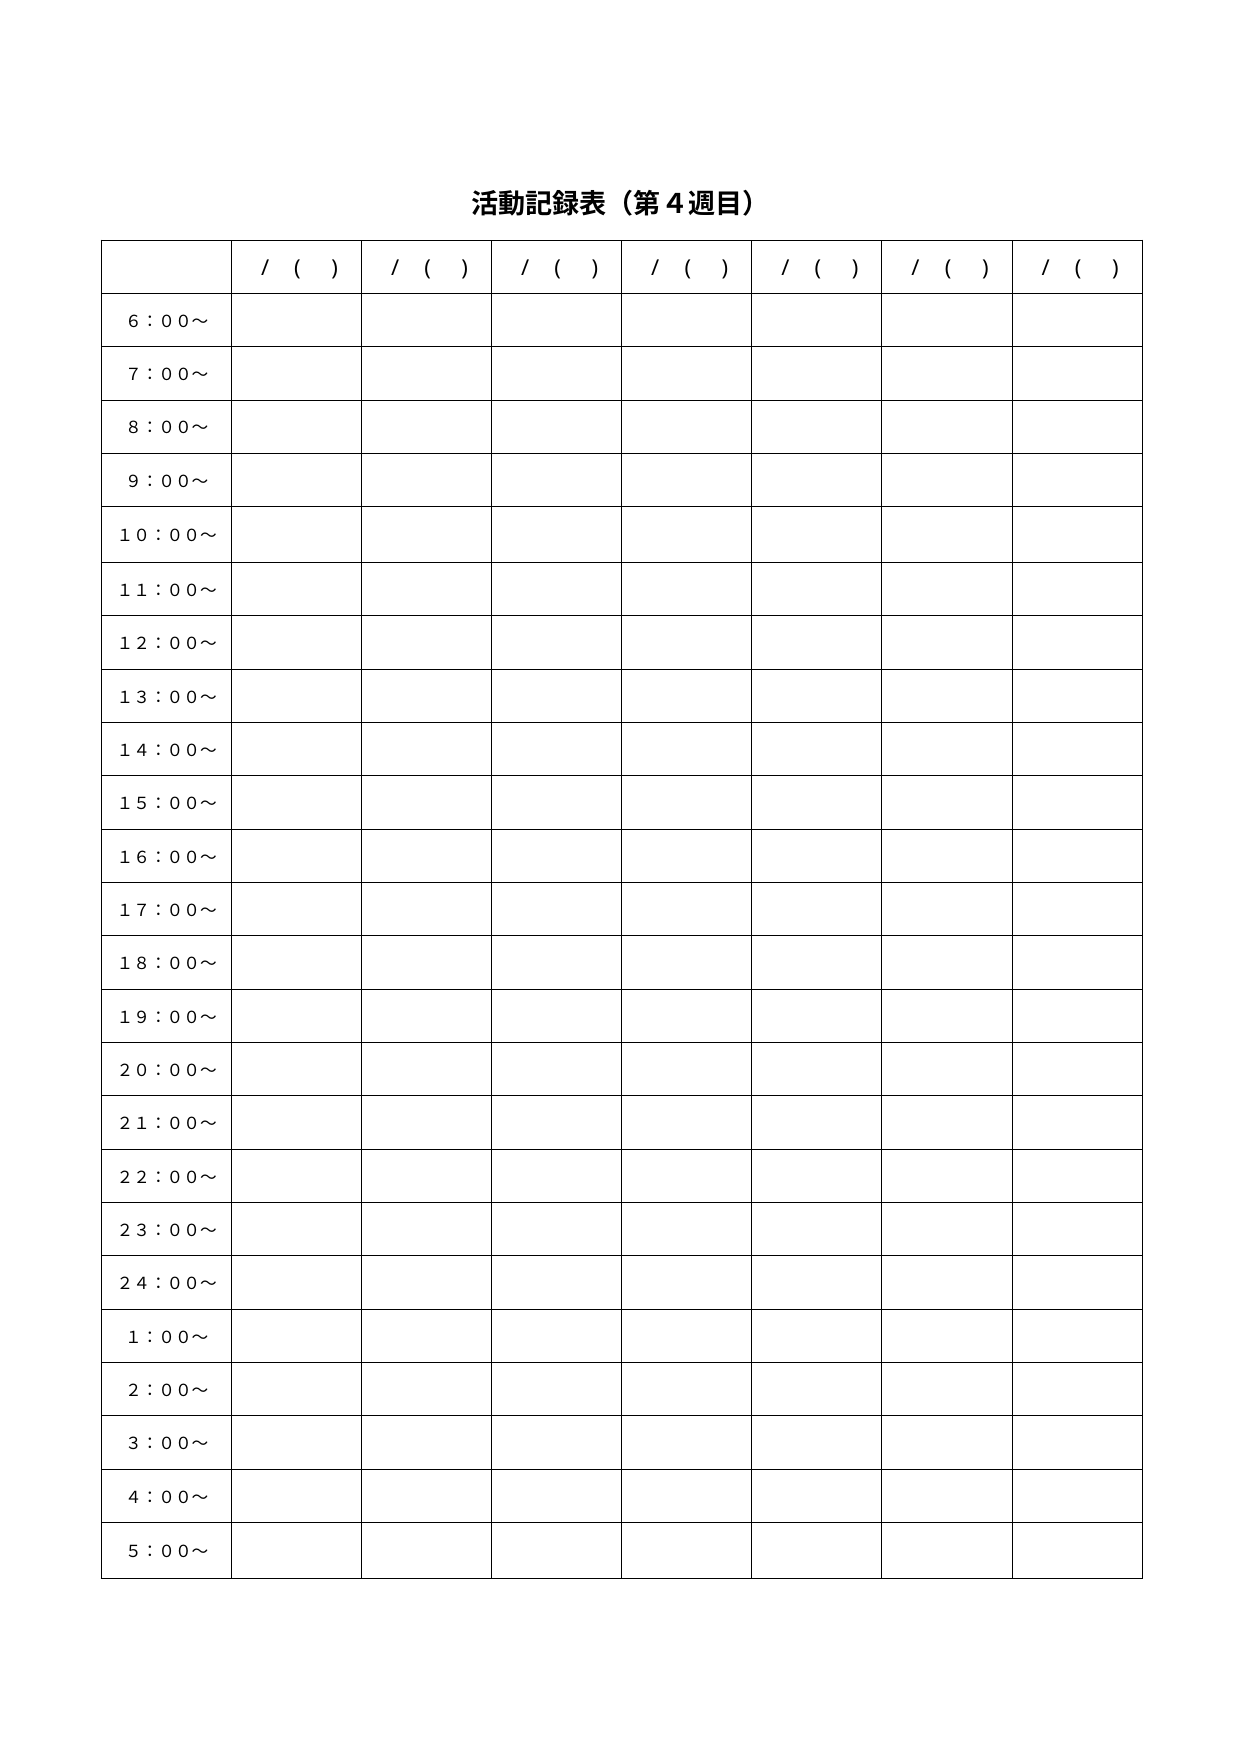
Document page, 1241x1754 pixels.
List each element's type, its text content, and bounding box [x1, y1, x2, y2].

table_cell [232, 670, 361, 722]
table_cell １９：００～ [102, 990, 231, 1042]
table_header / ( ) [362, 241, 491, 293]
table_header / ( ) [752, 241, 881, 293]
table_cell [362, 294, 491, 346]
table_cell [362, 1150, 491, 1202]
table_cell [362, 883, 491, 935]
table_cell [882, 1310, 1012, 1362]
table_cell [622, 1363, 751, 1415]
table_cell [232, 401, 361, 453]
table_cell [362, 723, 491, 775]
table_cell [362, 1416, 491, 1468]
table_cell [622, 563, 751, 615]
table_cell [1013, 723, 1142, 775]
table_cell ２０：００～ [102, 1043, 231, 1095]
table_cell [362, 830, 491, 882]
table_cell [622, 1150, 751, 1202]
table_cell [492, 1523, 621, 1578]
table_cell ２３：００～ [102, 1203, 231, 1255]
table_cell [882, 507, 1012, 562]
table_cell ４：００～ [102, 1470, 231, 1522]
table_cell [362, 1256, 491, 1308]
table_cell [882, 830, 1012, 882]
table_cell [882, 1096, 1012, 1148]
table_cell [1013, 1470, 1142, 1522]
table_cell １５：００～ [102, 776, 231, 828]
table_cell [752, 294, 881, 346]
table_cell [232, 936, 361, 988]
table_cell ２２：００～ [102, 1150, 231, 1202]
table_cell [752, 616, 881, 668]
table_cell [492, 507, 621, 562]
table_cell [622, 616, 751, 668]
table_cell [362, 401, 491, 453]
table_cell [492, 776, 621, 828]
table_cell [232, 1203, 361, 1255]
table_cell [362, 1203, 491, 1255]
table_cell [622, 454, 751, 506]
table_cell [622, 1310, 751, 1362]
table_cell [492, 1256, 621, 1308]
table_cell [362, 1363, 491, 1415]
table_cell ９：００～ [102, 454, 231, 506]
table_cell [622, 990, 751, 1042]
table_cell [1013, 563, 1142, 615]
table_cell [232, 1416, 361, 1468]
table_cell [362, 1043, 491, 1095]
table_cell [752, 1416, 881, 1468]
table_cell [752, 883, 881, 935]
table_cell [232, 1256, 361, 1308]
table_cell [492, 883, 621, 935]
table_cell [622, 1043, 751, 1095]
table_cell [232, 1470, 361, 1522]
table_cell [362, 454, 491, 506]
table_cell [622, 401, 751, 453]
table_cell [622, 1096, 751, 1148]
table_cell [752, 1043, 881, 1095]
table_cell [492, 616, 621, 668]
table_cell ３：００～ [102, 1416, 231, 1468]
table_cell [752, 1523, 881, 1578]
table_cell [622, 776, 751, 828]
table_cell [362, 616, 491, 668]
table_cell [882, 1203, 1012, 1255]
table_cell [882, 563, 1012, 615]
table_cell [882, 990, 1012, 1042]
table_cell [232, 1150, 361, 1202]
table_header / ( ) [882, 241, 1012, 293]
table_cell [362, 507, 491, 562]
table_cell [232, 1363, 361, 1415]
table_cell [1013, 294, 1142, 346]
table_cell １８：００～ [102, 936, 231, 988]
table_cell [492, 294, 621, 346]
table_cell [622, 1523, 751, 1578]
table_cell [752, 563, 881, 615]
table_cell [882, 1363, 1012, 1415]
table_cell [882, 776, 1012, 828]
table_cell [362, 1470, 491, 1522]
table_cell １：００～ [102, 1310, 231, 1362]
table_cell [492, 1310, 621, 1362]
table_cell [882, 936, 1012, 988]
table_cell [232, 347, 361, 399]
table_cell [232, 1043, 361, 1095]
table_header / ( ) [1013, 241, 1142, 293]
table_cell [882, 347, 1012, 399]
table_cell [752, 347, 881, 399]
table_cell [362, 936, 491, 988]
table_cell [622, 1203, 751, 1255]
table_cell [1013, 830, 1142, 882]
table_cell [362, 670, 491, 722]
table_cell [752, 990, 881, 1042]
table_cell [492, 723, 621, 775]
table_cell [752, 776, 881, 828]
table_cell [882, 1150, 1012, 1202]
table_cell [622, 1416, 751, 1468]
table_cell [882, 454, 1012, 506]
table_cell [622, 670, 751, 722]
table_cell [232, 990, 361, 1042]
table_cell [232, 616, 361, 668]
table_cell [492, 936, 621, 988]
table_cell １２：００～ [102, 616, 231, 668]
table_cell [752, 830, 881, 882]
table_cell [1013, 1150, 1142, 1202]
table_cell [492, 454, 621, 506]
table_cell [622, 883, 751, 935]
table_cell [752, 401, 881, 453]
table_cell １１：００～ [102, 563, 231, 615]
table_cell [492, 1470, 621, 1522]
table_cell [232, 1523, 361, 1578]
table_cell [882, 723, 1012, 775]
table_cell [1013, 1256, 1142, 1308]
table_cell [362, 347, 491, 399]
table_cell ２４：００～ [102, 1256, 231, 1308]
table_cell [492, 1043, 621, 1095]
table_cell [882, 1470, 1012, 1522]
table_cell [882, 670, 1012, 722]
table_cell [882, 1256, 1012, 1308]
table_cell [882, 883, 1012, 935]
table_header / ( ) [622, 241, 751, 293]
table_cell [1013, 1363, 1142, 1415]
table_cell [752, 507, 881, 562]
table_cell [622, 1470, 751, 1522]
table_cell [1013, 1416, 1142, 1468]
table_cell [882, 294, 1012, 346]
table_cell [1013, 347, 1142, 399]
table_cell [752, 1310, 881, 1362]
table_cell [752, 1203, 881, 1255]
table_cell [752, 1096, 881, 1148]
table_cell [492, 670, 621, 722]
table_cell [622, 936, 751, 988]
table_cell [752, 1256, 881, 1308]
table_cell [752, 670, 881, 722]
table_cell [492, 1363, 621, 1415]
table_cell [882, 616, 1012, 668]
table_cell [622, 347, 751, 399]
table_cell [622, 507, 751, 562]
table_cell [232, 1096, 361, 1148]
table_cell [882, 1043, 1012, 1095]
table_cell [1013, 936, 1142, 988]
table_cell ２：００～ [102, 1363, 231, 1415]
table_cell [752, 1150, 881, 1202]
table_cell [492, 1416, 621, 1468]
table_cell [492, 401, 621, 453]
table_cell [362, 563, 491, 615]
table_cell [232, 776, 361, 828]
text 活動記録表（第４週目） [112, 164, 1128, 239]
table_cell [752, 454, 881, 506]
table_cell [752, 723, 881, 775]
table_cell [752, 1470, 881, 1522]
table_cell [1013, 776, 1142, 828]
table_cell [1013, 1203, 1142, 1255]
table_cell [362, 1523, 491, 1578]
table_cell [492, 563, 621, 615]
table_cell ５：００～ [102, 1523, 231, 1578]
table_cell [622, 830, 751, 882]
table_cell １４：００～ [102, 723, 231, 775]
table_cell [492, 1096, 621, 1148]
table_cell [622, 1256, 751, 1308]
table_cell [1013, 1096, 1142, 1148]
table_cell [1013, 1523, 1142, 1578]
table_cell [752, 936, 881, 988]
table_cell ２１：００～ [102, 1096, 231, 1148]
table_cell ７：００～ [102, 347, 231, 399]
table_cell [232, 507, 361, 562]
table_cell [882, 401, 1012, 453]
table_cell [1013, 401, 1142, 453]
table_cell [1013, 670, 1142, 722]
table_cell [1013, 990, 1142, 1042]
table_cell [492, 830, 621, 882]
table_cell [232, 294, 361, 346]
table_cell [232, 454, 361, 506]
table_cell １６：００～ [102, 830, 231, 882]
table_cell [492, 1203, 621, 1255]
table_cell [882, 1523, 1012, 1578]
table_cell [362, 1096, 491, 1148]
table_cell [232, 830, 361, 882]
table_cell [1013, 1043, 1142, 1095]
table_cell [362, 990, 491, 1042]
table_cell [232, 1310, 361, 1362]
table_cell [492, 990, 621, 1042]
table_cell [622, 294, 751, 346]
table_cell [622, 723, 751, 775]
table_cell [1013, 507, 1142, 562]
table_cell [492, 347, 621, 399]
table_cell １７：００～ [102, 883, 231, 935]
table_cell [232, 883, 361, 935]
table_cell [1013, 616, 1142, 668]
table_cell [362, 1310, 491, 1362]
table_cell [362, 776, 491, 828]
table_cell [1013, 883, 1142, 935]
table_cell ８：００～ [102, 401, 231, 453]
table_header / ( ) [492, 241, 621, 293]
table_cell １３：００～ [102, 670, 231, 722]
table_cell [752, 1363, 881, 1415]
table_cell [232, 563, 361, 615]
table_header / ( ) [232, 241, 361, 293]
table_cell [1013, 1310, 1142, 1362]
table_cell [1013, 454, 1142, 506]
table_cell [232, 723, 361, 775]
table_cell １０：００～ [102, 507, 231, 562]
table_cell [492, 1150, 621, 1202]
table_cell ６：００～ [102, 294, 231, 346]
table_cell [882, 1416, 1012, 1468]
table_header [102, 241, 231, 293]
